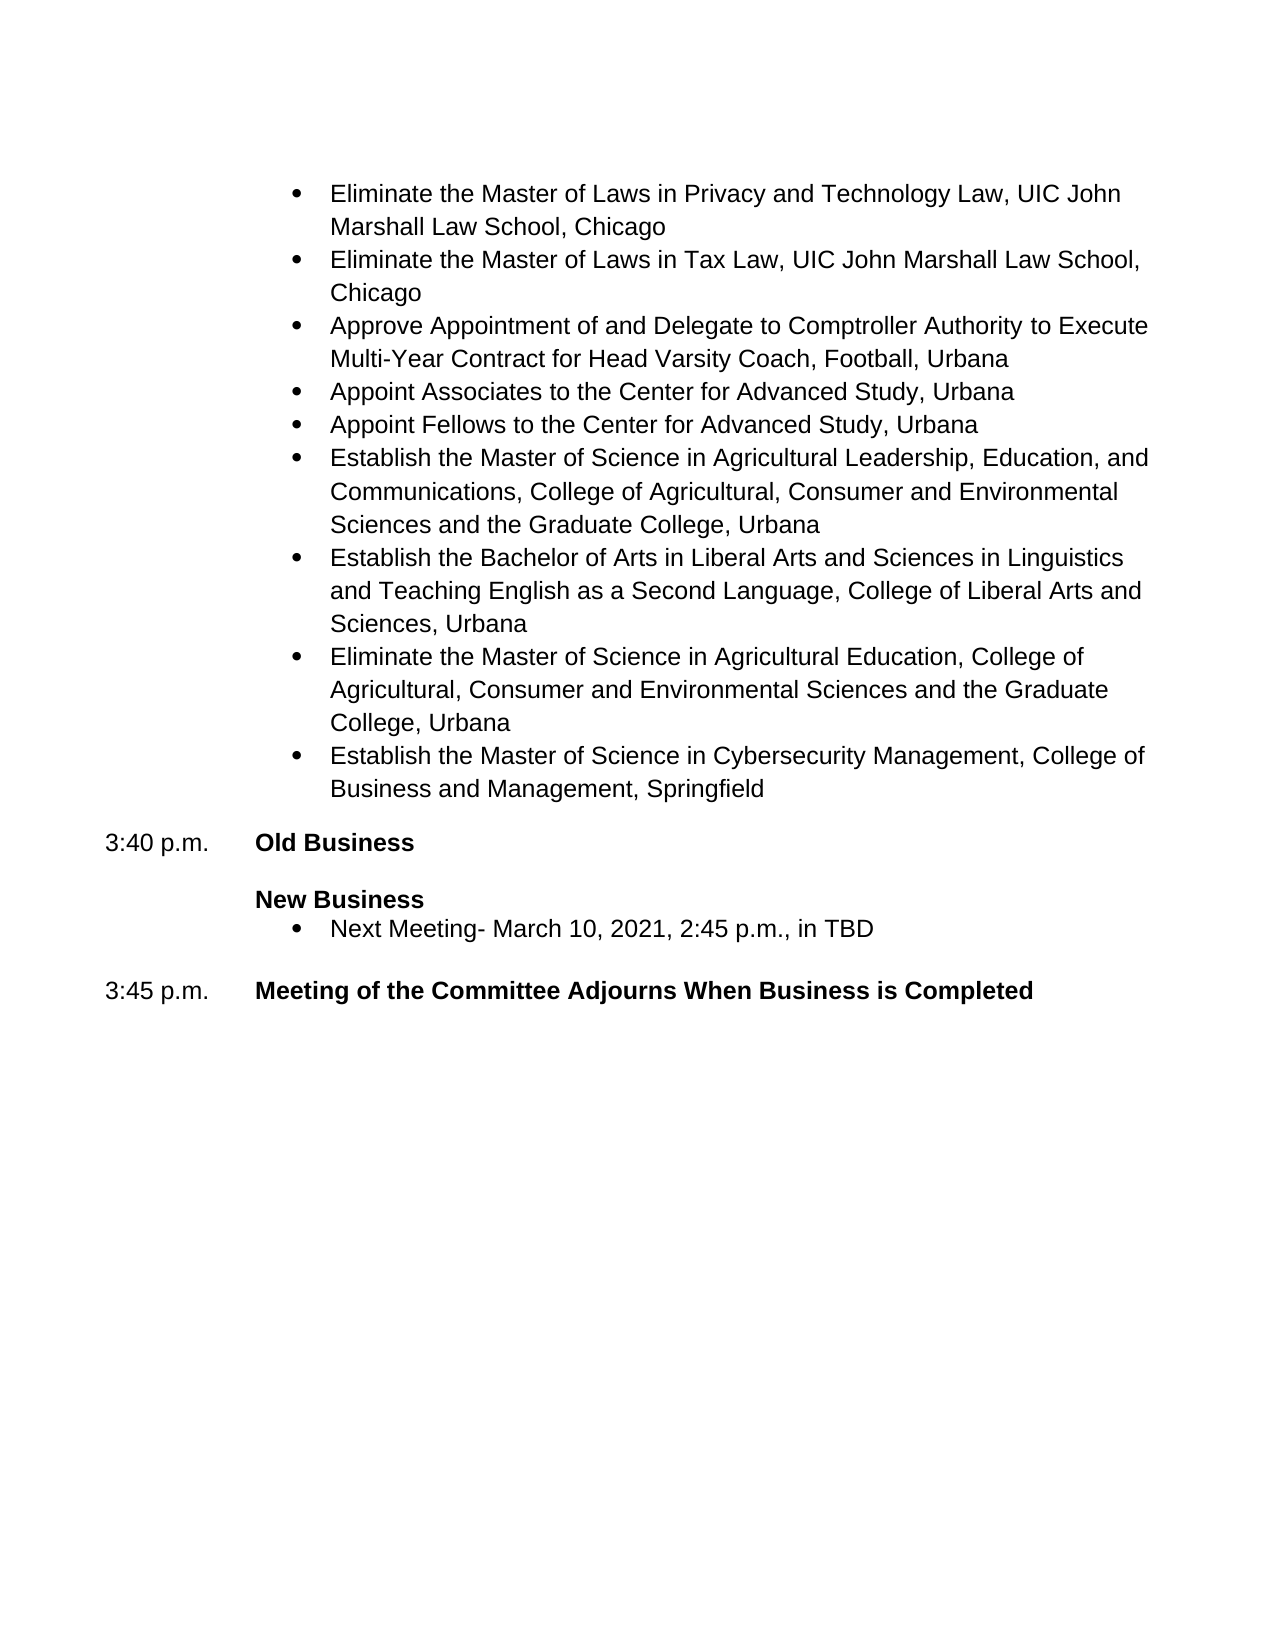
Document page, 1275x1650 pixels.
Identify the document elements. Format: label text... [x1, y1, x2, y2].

list Establish the Master of Science in Agricultural Leadership, Education, and Communications, College of Agricultural, Consumer and Environmental Sciences and the Graduate College, Urbana [292, 443, 1170, 538]
list Establish the Master of Science in Cybersecurity Management, College of Business and Management, Springfield [292, 741, 1170, 803]
list Establish the Bachelor of Arts in Liberal Arts and Sciences in Linguistics and Teaching English as a Second Language, College of Liberal Arts and Sciences, Urbana [292, 543, 1170, 637]
list Eliminate the Master of Laws in Tax Law, UIC John Marshall Law School, Chicago [292, 245, 1170, 307]
list Eliminate the Master of Science in Agricultural Education, College of Agricultural, Consumer and Environmental Sciences and the Graduate College, Urbana [292, 642, 1170, 737]
text 3:45 p.m. Meeting of the Committee Adjourns When Business is Completed [105, 976, 1170, 1005]
list Appoint Fellows to the Center for Advanced Study, Urbana [292, 410, 1170, 439]
list Eliminate the Master of Laws in Privacy and Technology Law, UIC John Marshall Law School, Chicago [292, 179, 1170, 241]
list Next Meeting- March 10, 2021, 2:45 p.m., in TBD [292, 914, 1170, 943]
text New Business [105, 885, 1170, 914]
text 3:40 p.m. Old Business [105, 828, 1170, 857]
list Appoint Associates to the Center for Advanced Study, Urbana [292, 377, 1170, 406]
list Approve Appointment of and Delegate to Comptroller Authority to Execute Multi-Year Contract for Head Varsity Coach, Football, Urbana [292, 311, 1170, 373]
